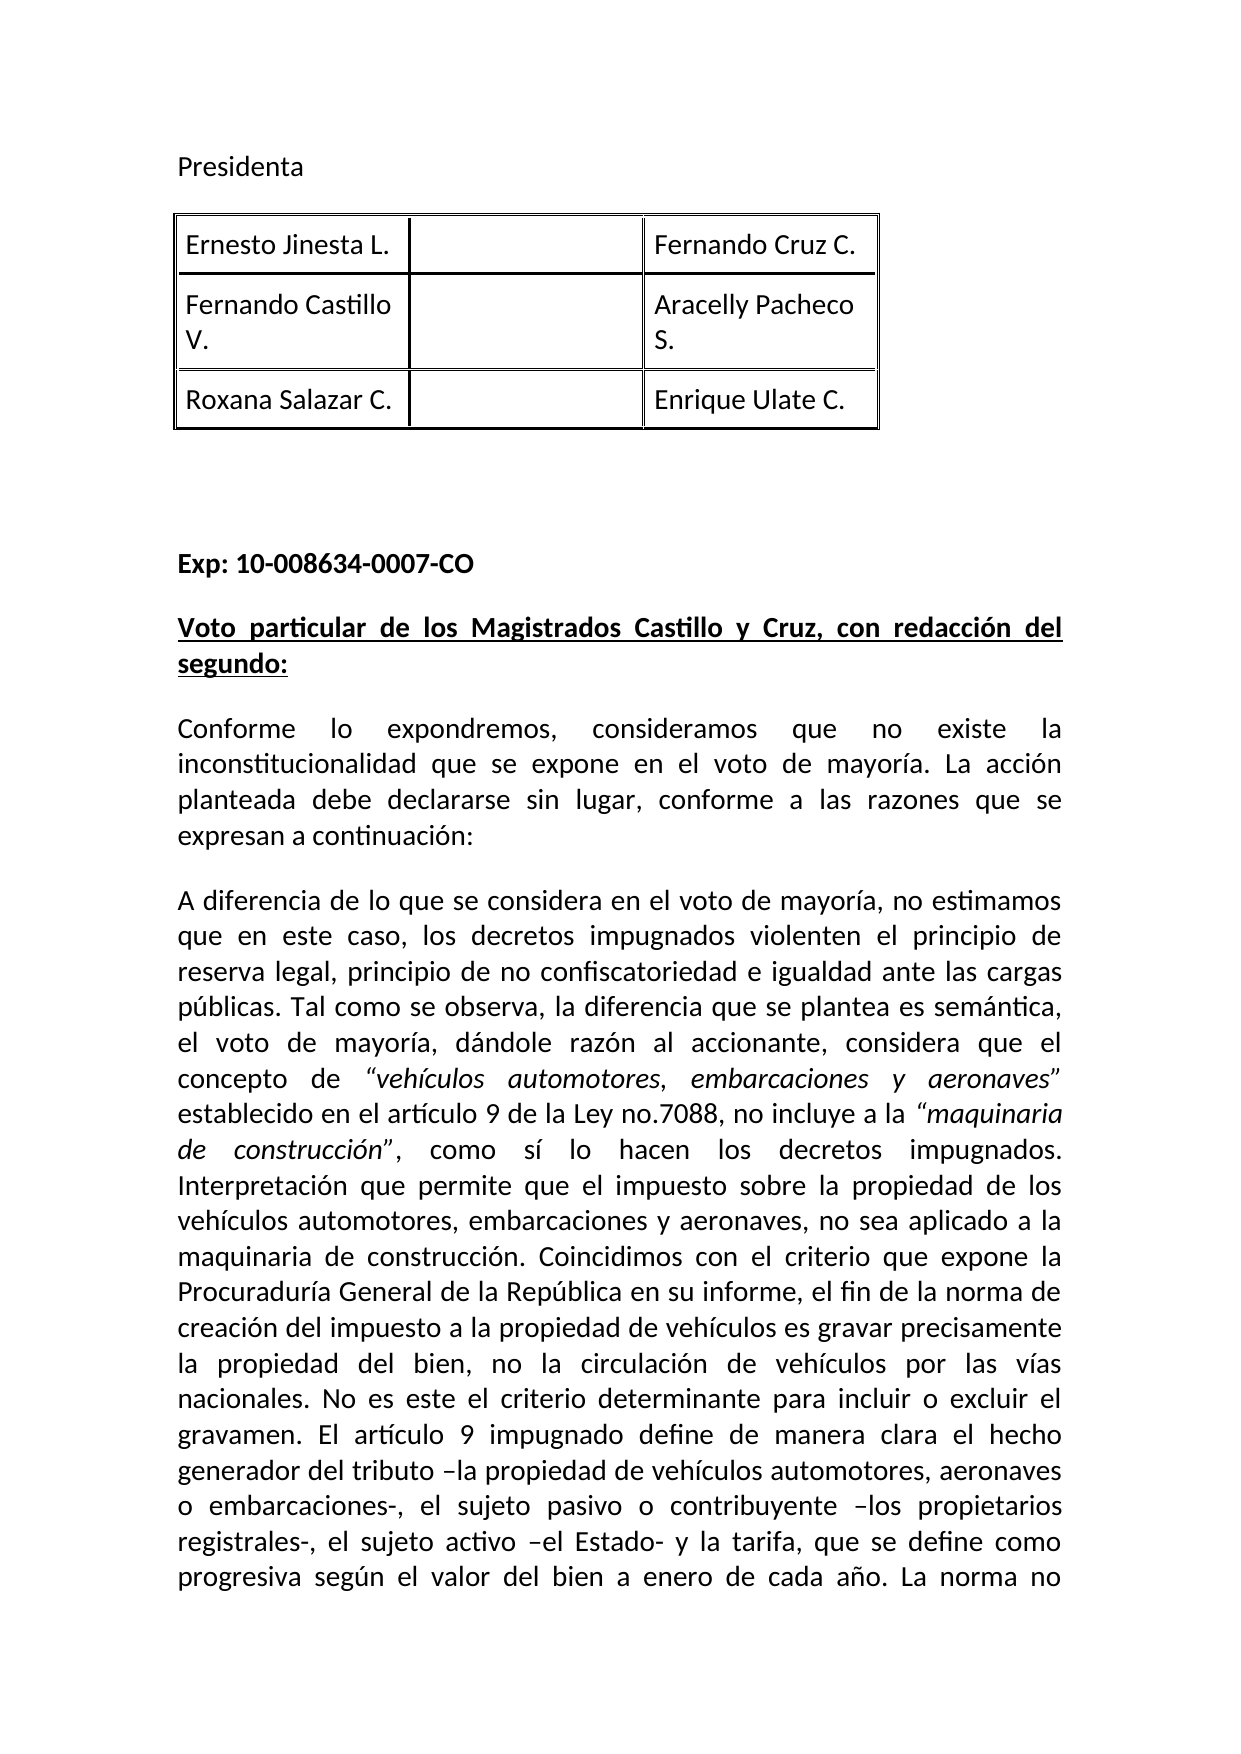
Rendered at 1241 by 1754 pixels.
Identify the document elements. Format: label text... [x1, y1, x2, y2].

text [177, 882, 1063, 1594]
table_cell Aracelly Pacheco S. [645, 272, 877, 367]
table_cell [409, 371, 644, 427]
table_header [409, 216, 644, 272]
table_cell Roxana Salazar C. [177, 368, 409, 427]
text Presidenta [177, 148, 1063, 183]
table_cell Fernando Castillo V. [177, 272, 408, 367]
text Voto particular de los Magistrados Castillo y Cruz, con redacción del segundo: [177, 641, 1063, 681]
text Voto particular de los Magistrados Castillo y Cruz, con redacción del segundo: [177, 609, 1063, 640]
text Exp: 10-008634-0007-CO [177, 545, 1063, 580]
table_header Ernesto Jinesta L. [177, 216, 409, 272]
table_cell Enrique Ulate C. [644, 368, 877, 427]
text Conforme lo expondremos, consideramos que no existe la inconstitucionalidad que se expone en el voto de mayoría. La acción planteada debe declararse sin lugar, conforme a las razones que se expresan a continuación: [177, 710, 1063, 852]
table_cell [411, 275, 642, 367]
table_header Fernando Cruz C. [644, 216, 877, 272]
